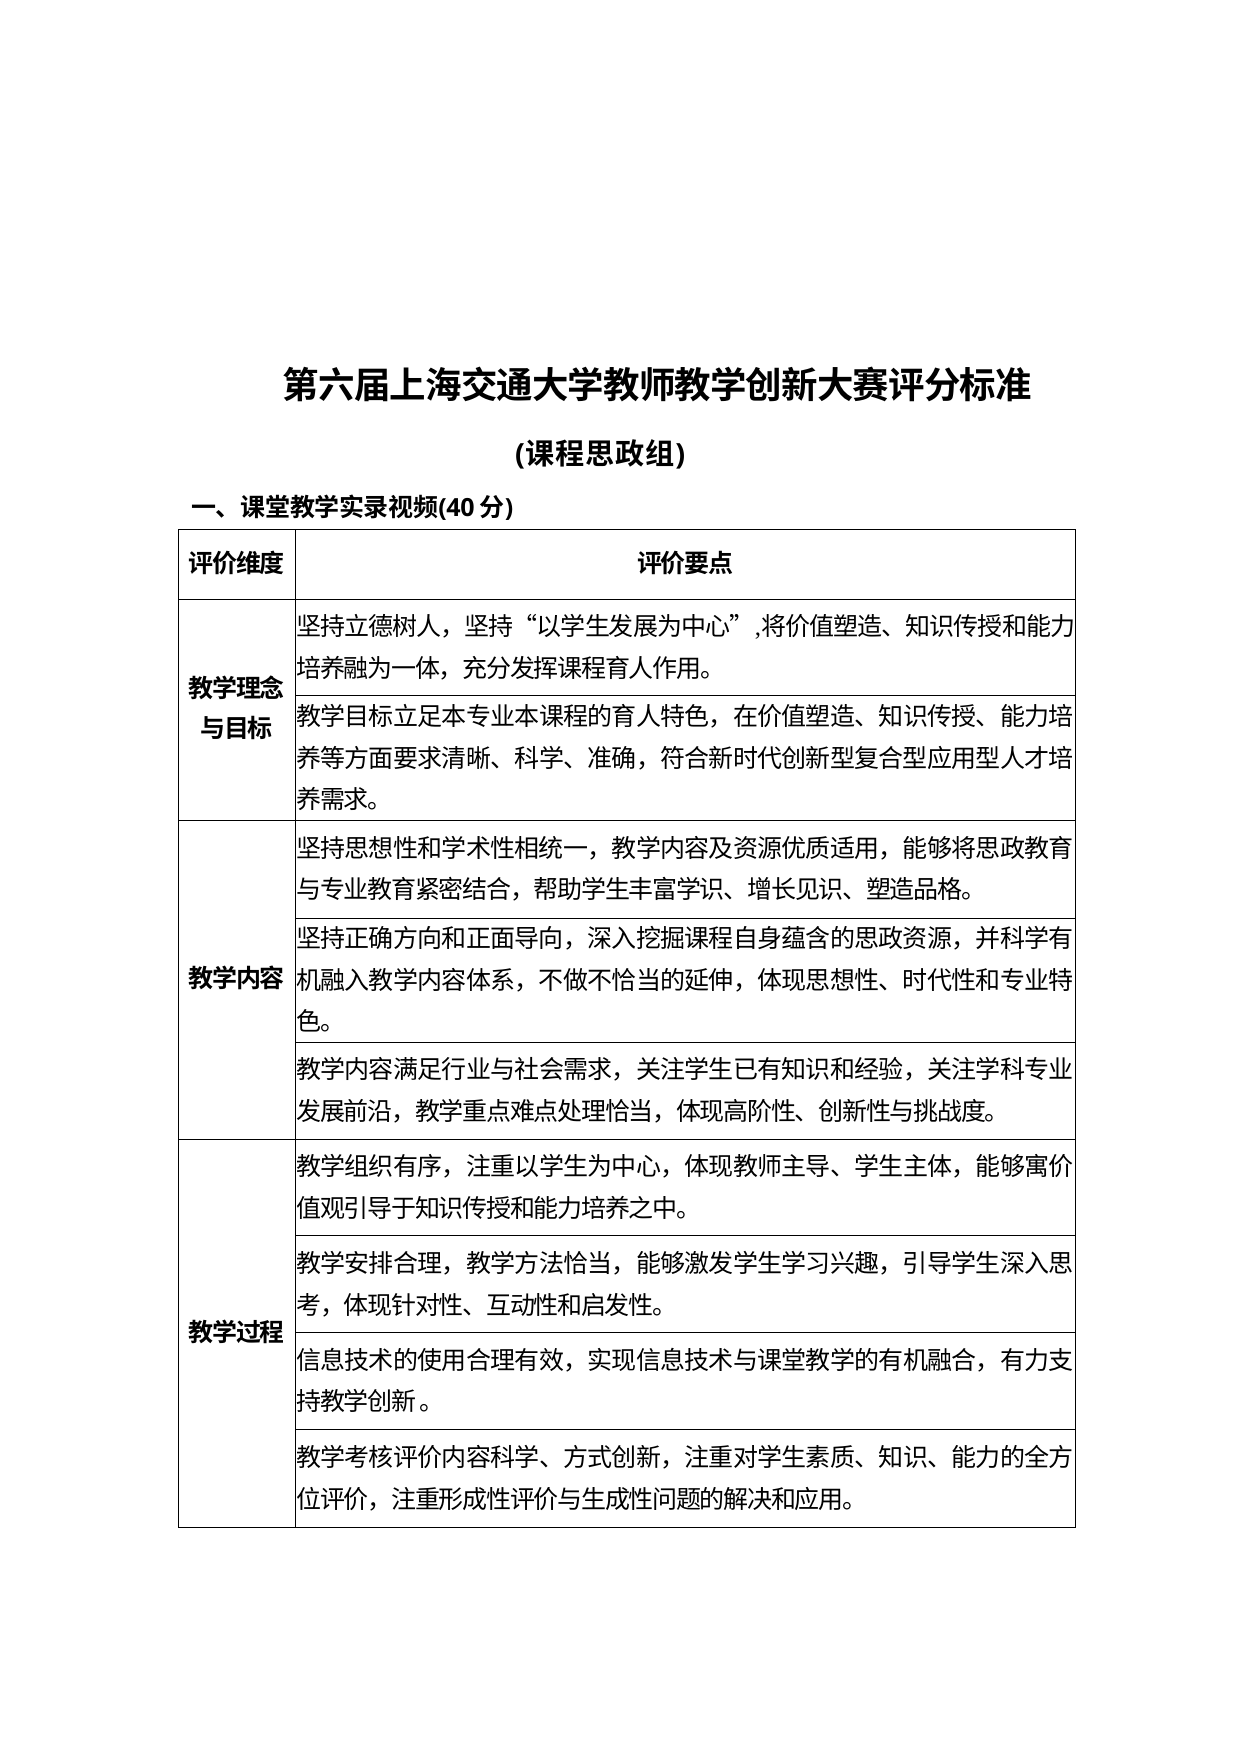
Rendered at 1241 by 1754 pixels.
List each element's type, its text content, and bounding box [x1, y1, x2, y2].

table_cell 教学组织有序，注重以学生为中心，体现教师主导、学生主体，能够寓价值观引导于知识传授和能力培养之中。 [296, 1140, 1075, 1235]
table_cell 坚持思想性和学术性相统一，教学内容及资源优质适用，能够将思政教育与专业教育紧密结合，帮助学生丰富学识、增长见识、塑造品格。 [296, 821, 1075, 917]
table_cell 信息技术的使用合理有效，实现信息技术与课堂教学的有机融合，有力支持教学创新 。 [296, 1333, 1075, 1429]
text 一、课堂教学实录视频(40分) [191, 488, 1064, 524]
table_cell 教学过程 [179, 1140, 295, 1527]
table_header 评价维度 [179, 530, 295, 598]
table_cell 教学理念 与目标 [179, 600, 295, 820]
table_cell 教学考核评价内容科学、方式创新，注重对学生素质、知识、能力的全方位评价，注重形成性评价与生成性问题的解决和应用。 [296, 1430, 1075, 1527]
table_cell 教学安排合理，教学方法恰当，能够激发学生学习兴趣，引导学生深入思考，体现针对性、互动性和启发性。 [296, 1236, 1075, 1332]
table_cell 教学内容满足行业与社会需求，关注学生已有知识和经验，关注学科专业发展前沿，教学重点难点处理恰当，体现高阶性、创新性与挑战度。 [296, 1043, 1075, 1139]
text (课程思政组) [515, 431, 1064, 473]
text 第六届上海交通大学教师教学创新大赛评分标准 [283, 356, 1064, 409]
table_cell 教学内容 [179, 821, 295, 1139]
table_header 评价要点 [296, 530, 1075, 598]
table_cell 坚持立德树人，坚持“以学生发展为中心”,将价值塑造、知识传授和能力培养融为一体，充分发挥课程育人作用。 [296, 600, 1075, 695]
table_cell 教学目标立足本专业本课程的育人特色，在价值塑造、知识传授、能力培养等方面要求清晰、科学、准确，符合新时代创新型复合型应用型人才培养需求。 [296, 696, 1075, 820]
table_cell 坚持正确方向和正面导向，深入挖掘课程自身蕴含的思政资源，并科学有机融入教学内容体系，不做不恰当的延伸，体现思想性、时代性和专业特色。 [296, 919, 1075, 1042]
